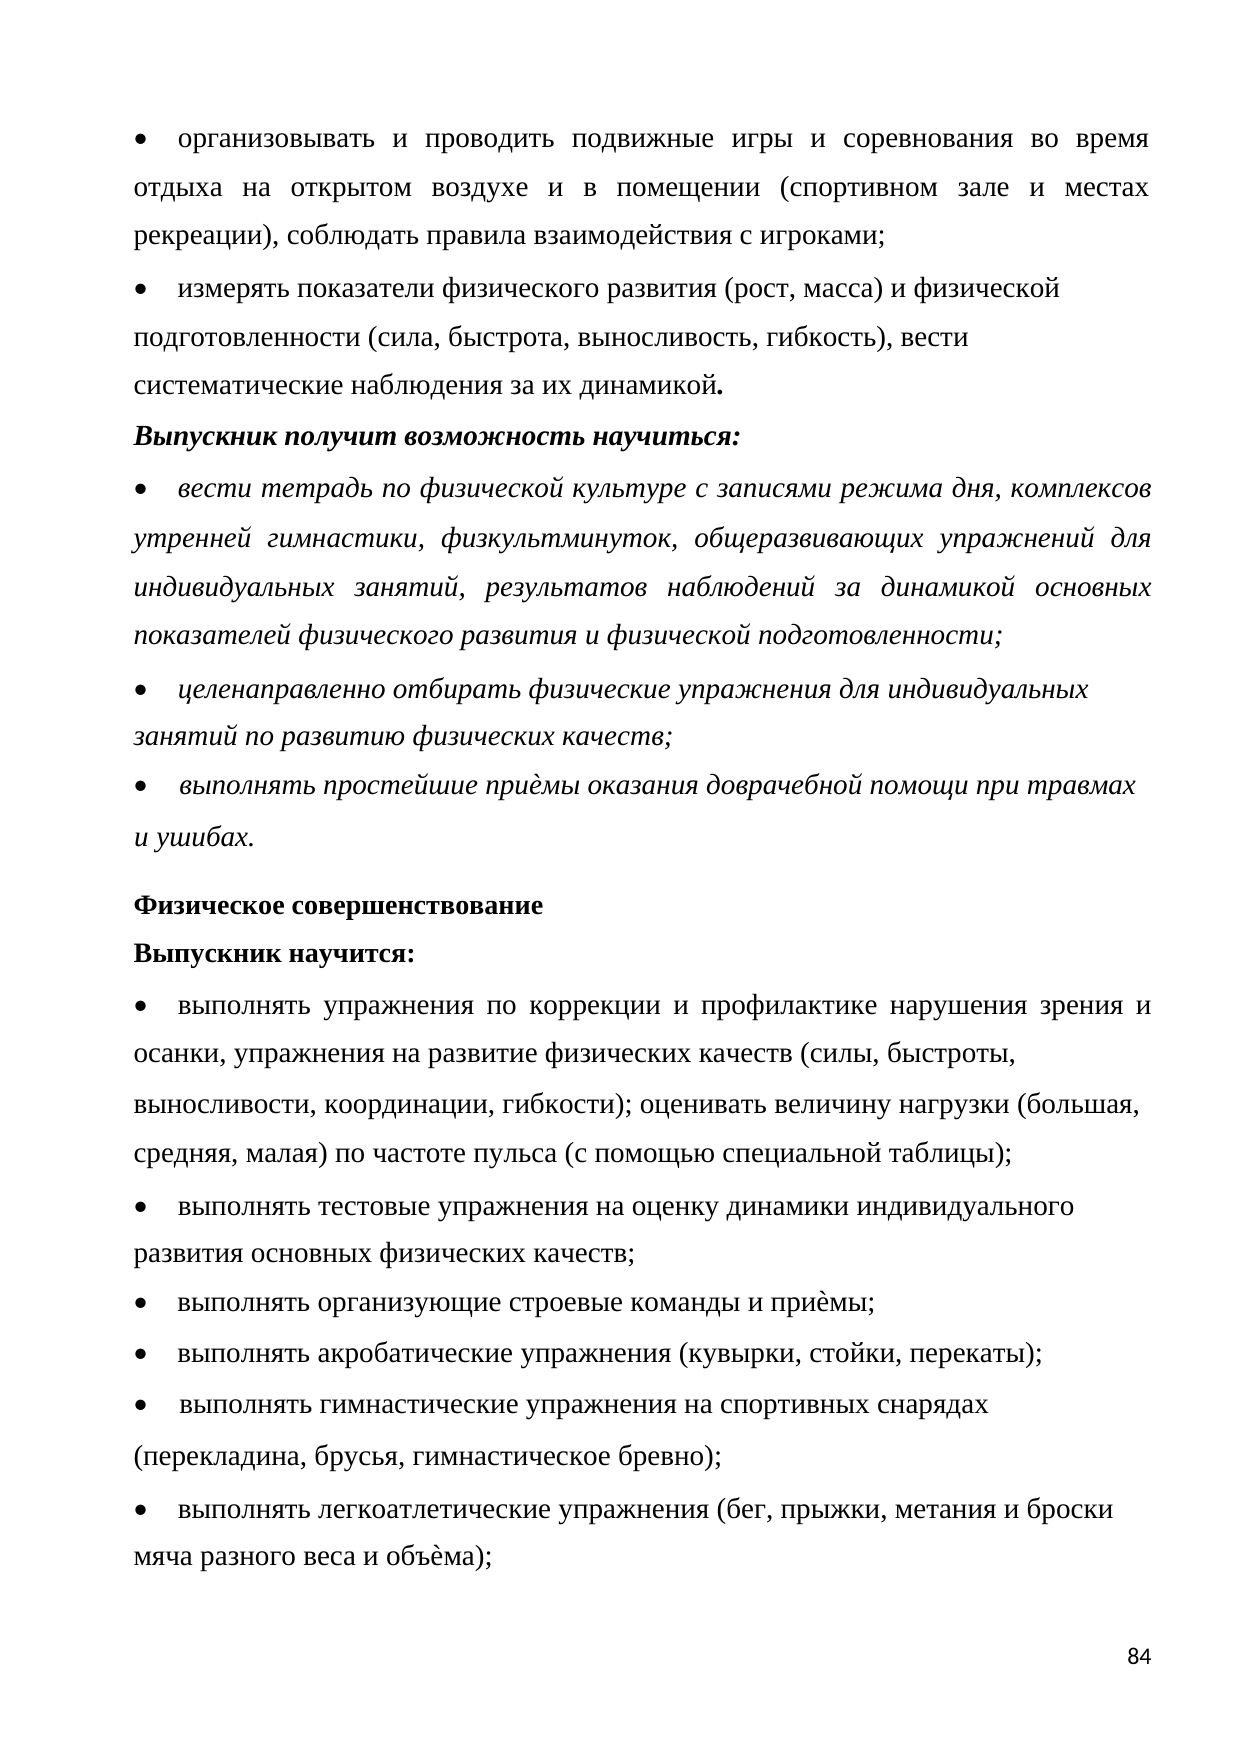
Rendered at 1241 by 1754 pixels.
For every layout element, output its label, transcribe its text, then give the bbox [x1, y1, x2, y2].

text 84 [1127, 1641, 1152, 1671]
list выполнять тестовые упражнения на оценку динамики индивидуального развития основных физических качеств; [133, 1187, 1075, 1269]
text выносливости, координации, гибкости); оценивать величину нагрузки (большая, средняя, малая) по частоте пульса (с помощью специальной таблицы); [133, 1086, 1150, 1168]
list целенаправленно отбирать физические упражнения для индивидуальных занятий по развитию физических качеств; [133, 670, 1089, 752]
text (перекладина, брусья, гимнастическое бревно); [133, 1438, 1152, 1471]
list ушибах. [134, 819, 1152, 852]
list выполнять упражнения по коррекции и профилактике нарушения зрения и осанки, упражнения на развитие физических качеств (силы, быстроты, [133, 986, 1152, 1068]
text Выпускник научится: [133, 937, 1152, 969]
list выполнять гимнастические упражнения на спортивных снарядах [133, 1385, 1152, 1421]
list измерять показатели физического развития (рост, масса) и физической подготовленности (сила, быстрота, выносливость, гибкость), вести систематические наблюдения за их динамикой. [133, 269, 1112, 401]
list выполнять простейшие приѐмы оказания доврачебной помощи при травмах [133, 766, 1152, 802]
text Физическое совершенствование [133, 888, 1152, 920]
list вести тетрадь по физической культуре с записями режима дня, комплексов утренней гимнастики, физкультминуток, общеразвивающих упражнений для индивидуальных занятий, результатов наблюдений за динамикой основных показателей физического развития и физической подготовленности; [133, 469, 1152, 651]
list выполнять акробатические упражнения (кувырки, стойки, перекаты); [133, 1334, 1152, 1370]
list выполнять организующие строевые команды и приѐмы; [133, 1283, 1152, 1319]
list организовывать и проводить подвижные игры и соревнования во время отдыха на открытом воздухе и в помещении (спортивном зале и местах рекреации), соблюдать правила взаимодействия с игроками; [133, 119, 1150, 251]
text Выпускник получит возможность научиться: [133, 418, 1152, 452]
list выполнять легкоатлетические упражнения (бег, прыжки, метания и броски мяча разного веса и объѐма); [133, 1490, 1114, 1572]
